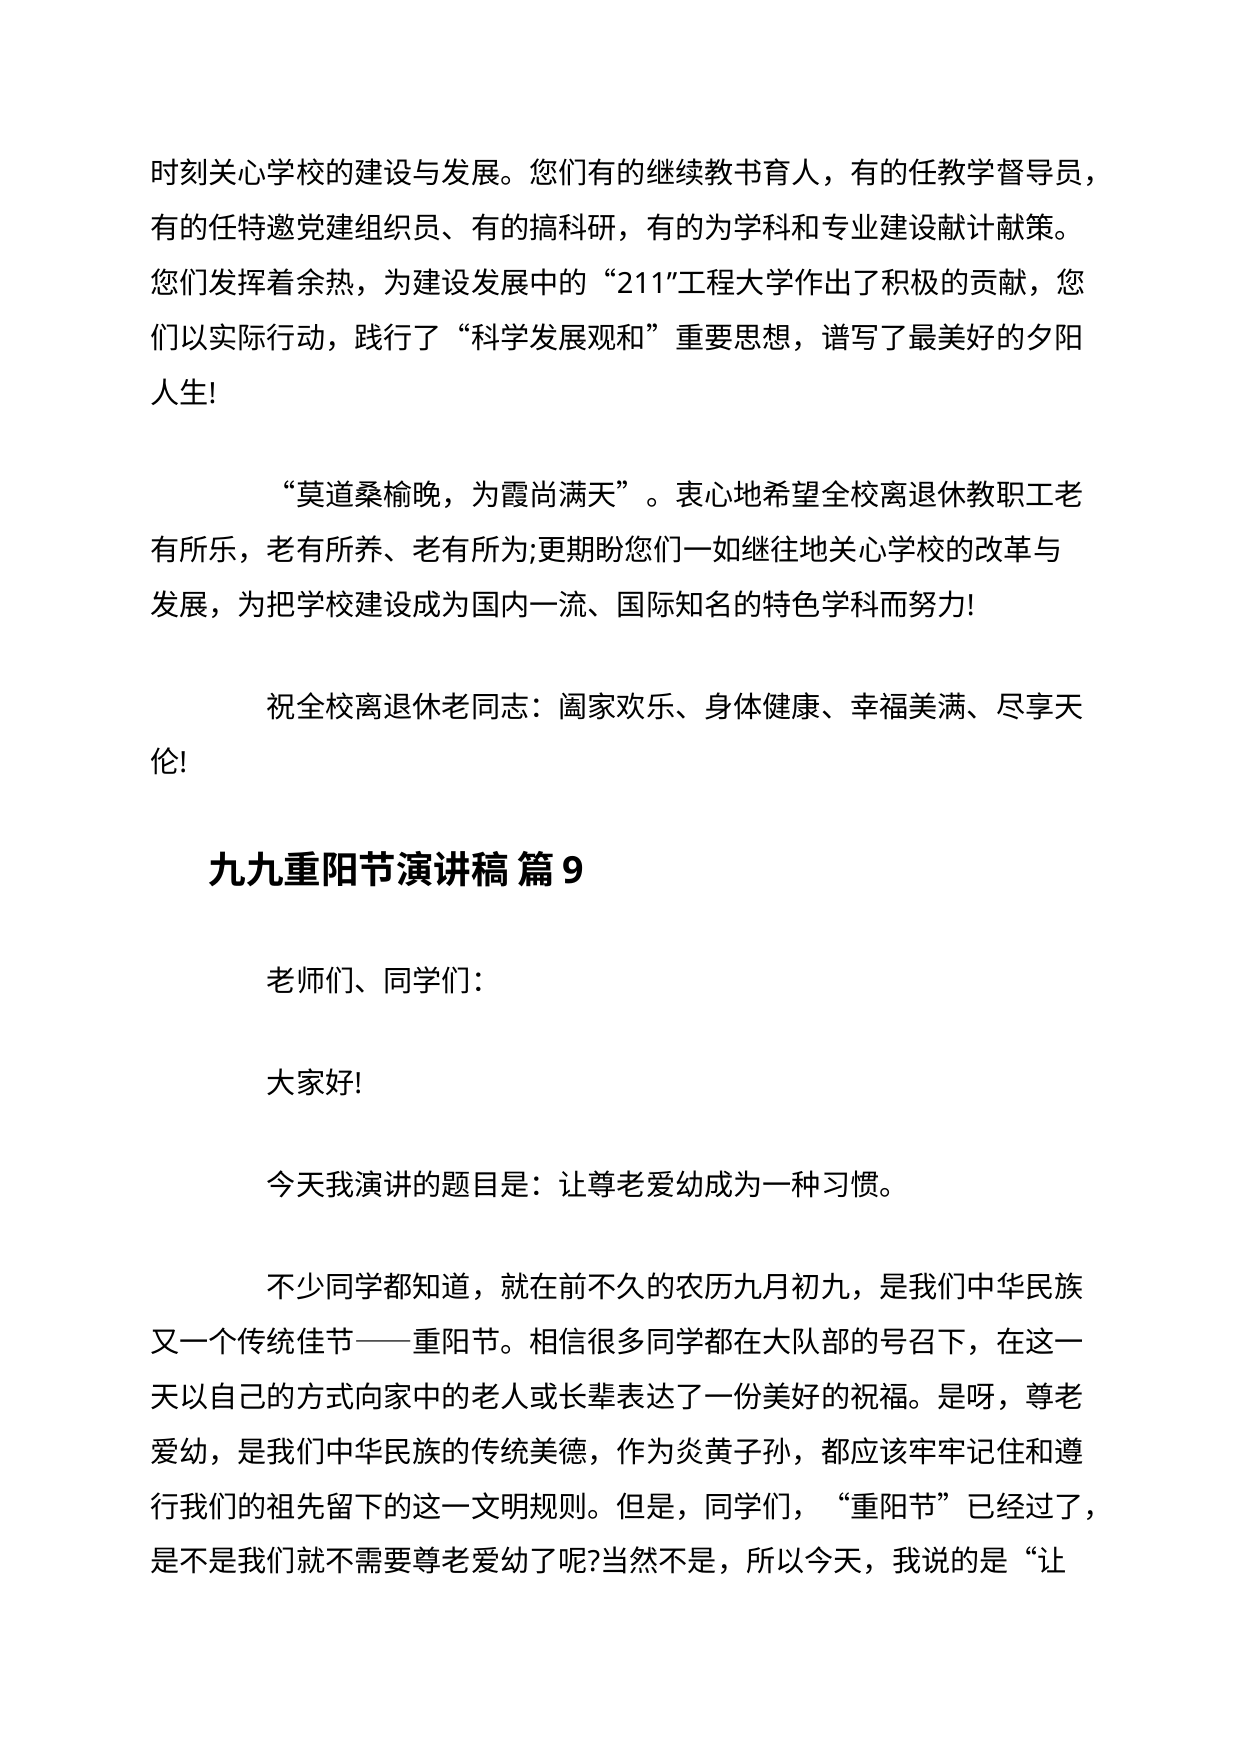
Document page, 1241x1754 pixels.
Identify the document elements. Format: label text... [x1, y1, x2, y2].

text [150, 1263, 1090, 1580]
text 老师们、同学们： [150, 958, 1090, 1000]
text 今天我演讲的题目是：让尊老爱幼成为一种习惯。 [150, 1162, 1090, 1204]
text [150, 150, 1090, 412]
text 九九重阳节演讲稿 篇9 [150, 840, 1090, 895]
text 祝全校离退休老同志：阖家欢乐、身体健康、幸福美满、尽享天伦! [150, 683, 1090, 781]
text 大家好! [150, 1060, 1090, 1102]
text “莫道桑榆晚，为霞尚满天”。衷心地希望全校离退休教职工老有所乐，老有所养、老有所为;更期盼您们一如继往地关心学校的改革与发展，为把学校建设成为国内一流、国际知名的特色学科而努力! [150, 472, 1090, 624]
